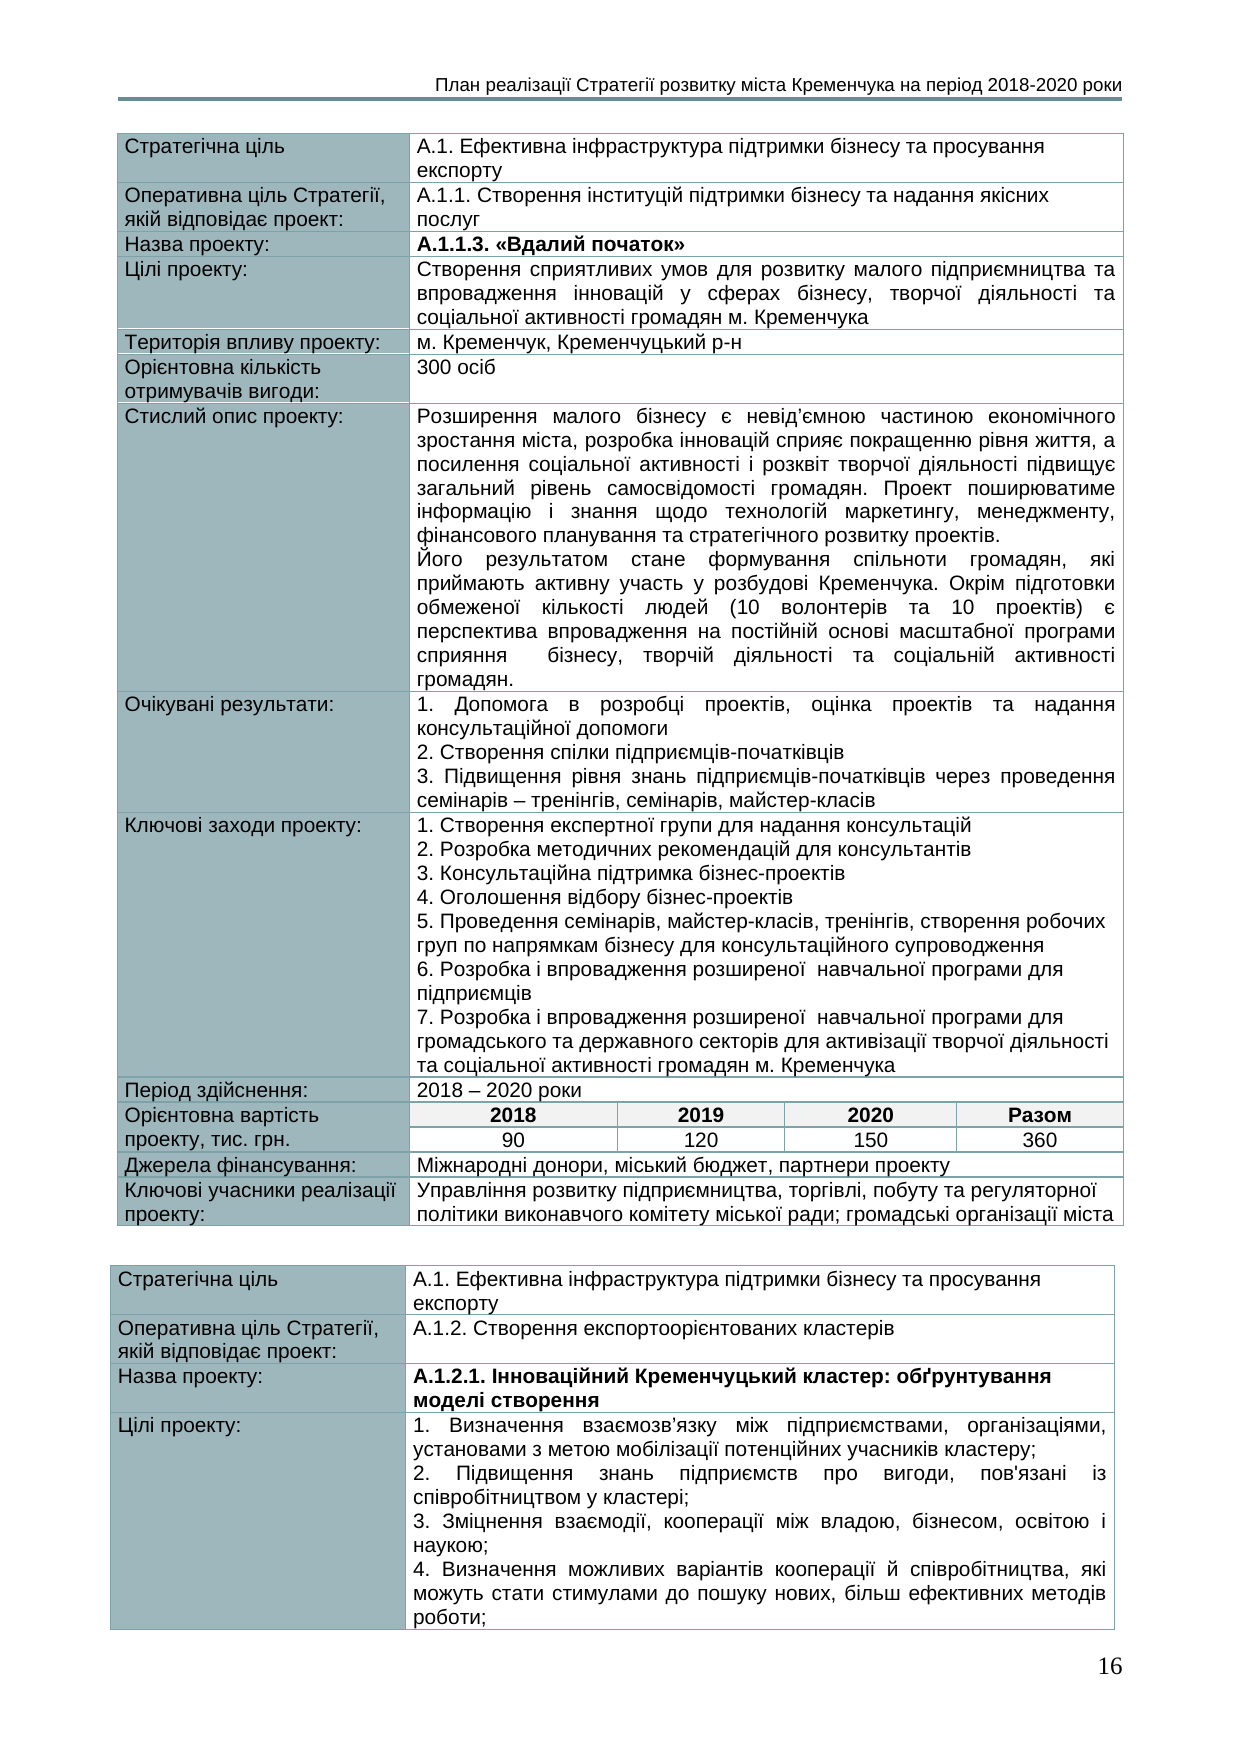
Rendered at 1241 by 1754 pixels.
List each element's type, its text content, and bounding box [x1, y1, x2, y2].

table_cell 2018 [410, 1103, 617, 1126]
table_cell Період здійснення: [118, 1078, 409, 1101]
table_cell Розширення малого бізнесу є невід’ємною частиною економічного зростання міста, розробка інновацій сприяє покращенню рівня життя, а посилення соціальної активності і розквіт творчої діяльності підвищує загальний рівень самосвідомості громадян. Проект поширюватиме інформацію і знання щодо технологій маркетингу, менеджменту, фінансового планування та стратегічного розвитку проектів. Його результатом стане формування спільноти громадян, які приймають активну участь у розбудові Кременчука. Окрім підготовки обмеженої кількості людей (10 волонтерів та 10 проектів) є перспектива впровадження на постійній основі масштабної програми сприяння бізнесу, творчій діяльності та соціальній активності громадян. [410, 404, 1123, 691]
table_cell 2020 [785, 1103, 956, 1126]
table_cell Джерела фінансування: [118, 1153, 409, 1176]
table_cell 90 [410, 1128, 617, 1151]
table_cell Створення сприятливих умов для розвитку малого підприємництва та впровадження інновацій у сферах бізнесу, творчої діяльності та соціальної активності громадян м. Кременчука [410, 257, 1123, 328]
table_cell 300 осіб [410, 355, 1123, 402]
table_cell м. Кременчук, Кременчуцький р-н [410, 330, 1123, 353]
table_cell Орієнтовна вартість проекту, тис. грн. [118, 1103, 409, 1151]
table_header А.1. Ефективна інфраструктура підтримки бізнесу та просування експорту [406, 1266, 1114, 1314]
table_cell 120 [618, 1128, 784, 1151]
table_cell А.1.1.3. «Вдалий початок» [410, 232, 1123, 256]
table_header А.1. Ефективна інфраструктура підтримки бізнесу та просування експорту [410, 134, 1123, 182]
table_cell Очікувані результати: [118, 692, 409, 812]
table_cell 360 [957, 1128, 1123, 1151]
table_cell Ключові заходи проекту: [118, 813, 409, 1076]
table_cell Разом [957, 1103, 1123, 1126]
table_cell Оперативна ціль Стратегії, якій відповідає проект: [111, 1315, 405, 1363]
table_cell Управління розвитку підприємництва, торгівлі, побуту та регуляторної політики виконавчого комітету міської ради; громадські організації міста [410, 1178, 1123, 1225]
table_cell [406, 1413, 1114, 1629]
table_cell 2018 – 2020 роки [410, 1078, 1123, 1101]
table_cell Оперативна ціль Стратегії, якій відповідає проект: [118, 183, 409, 231]
table_cell Ключові учасники реалізації проекту: [118, 1178, 409, 1225]
table_header Стратегічна ціль [118, 134, 409, 182]
table_cell А.1.1. Створення інституцій підтримки бізнесу та надання якісних послуг [410, 183, 1123, 231]
table_cell Назва проекту: [111, 1364, 405, 1412]
table_cell Міжнародні донори, міський бюджет, партнери проекту [410, 1153, 1123, 1176]
table_cell Орієнтовна кількість отримувачів вигоди: [118, 355, 409, 402]
table_cell Цілі проекту: [111, 1413, 405, 1629]
table_cell 2019 [618, 1103, 784, 1126]
table_cell Назва проекту: [118, 232, 409, 256]
table_header Стратегічна ціль [111, 1266, 405, 1314]
table_cell 1. Створення експертної групи для надання консультацій 2. Розробка методичних рекомендацій для консультантів 3. Консультаційна підтримка бізнес-проектів 4. Оголошення відбору бізнес-проектів 5. Проведення семінарів, майстер-класів, тренінгів, створення робочих груп по напрямкам бізнесу для консультаційного супроводження 6. Розробка і впровадження розширеної навчальної програми для підприємців 7. Розробка і впровадження розширеної навчальної програми для громадського та державного секторів для активізації творчої діяльності та соціальної активності громадян м. Кременчука [410, 813, 1123, 1076]
table_cell Територія впливу проекту: [118, 330, 409, 353]
table_cell 150 [785, 1128, 956, 1151]
table_cell А.1.2.1. Інноваційний Кременчуцький кластер: обґрунтування моделі створення [406, 1364, 1114, 1412]
table_cell Цілі проекту: [118, 257, 409, 328]
table_cell А.1.2. Створення експортоорієнтованих кластерів [406, 1315, 1114, 1363]
table_cell 1. Допомога в розробці проектів, оцінка проектів та надання консультаційної допомоги 2. Створення спілки підприємців-початківців 3. Підвищення рівня знань підприємців-початківців через проведення семінарів – тренінгів, семінарів, майстер-класів [410, 692, 1123, 812]
table_cell Стислий опис проекту: [118, 404, 409, 691]
